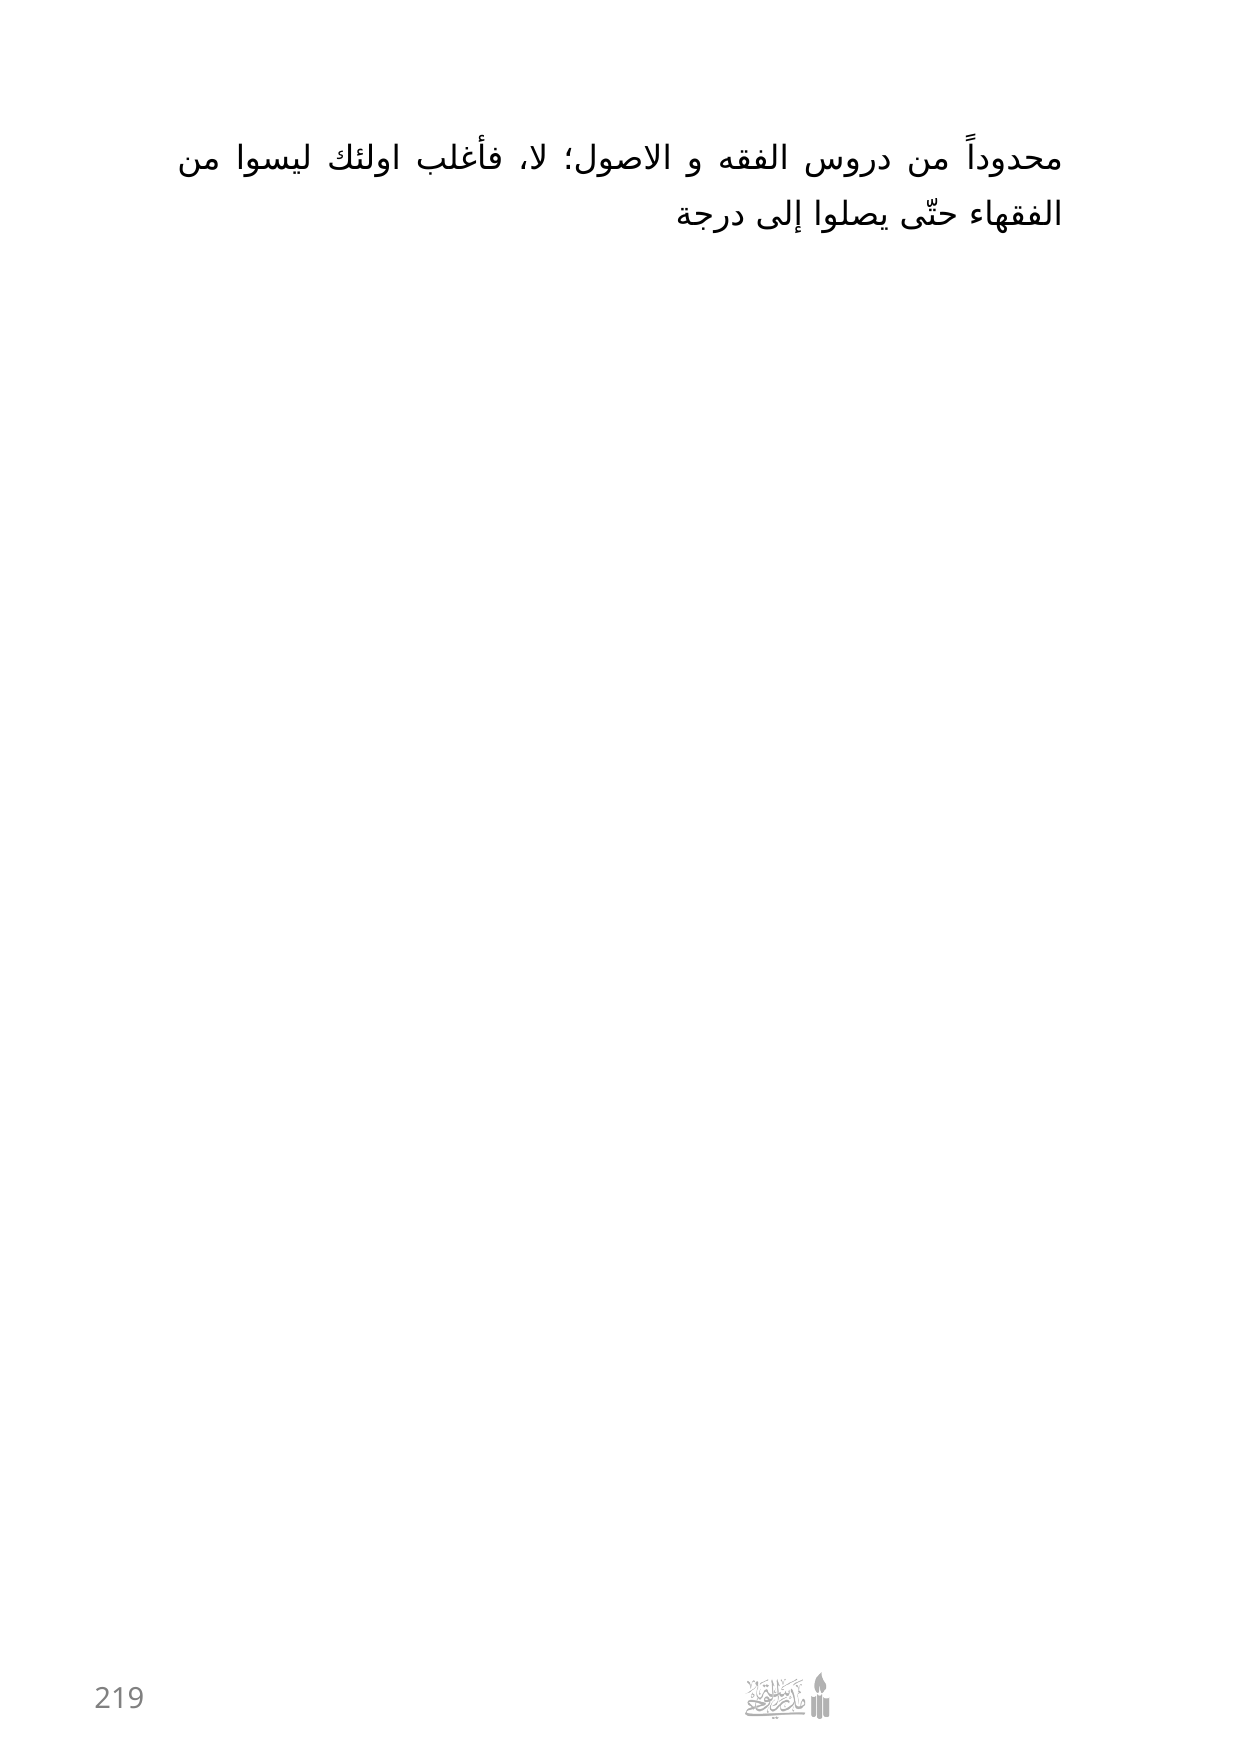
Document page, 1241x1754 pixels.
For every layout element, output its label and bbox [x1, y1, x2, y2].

picture [745, 1672, 830, 1719]
text [177, 136, 1063, 247]
